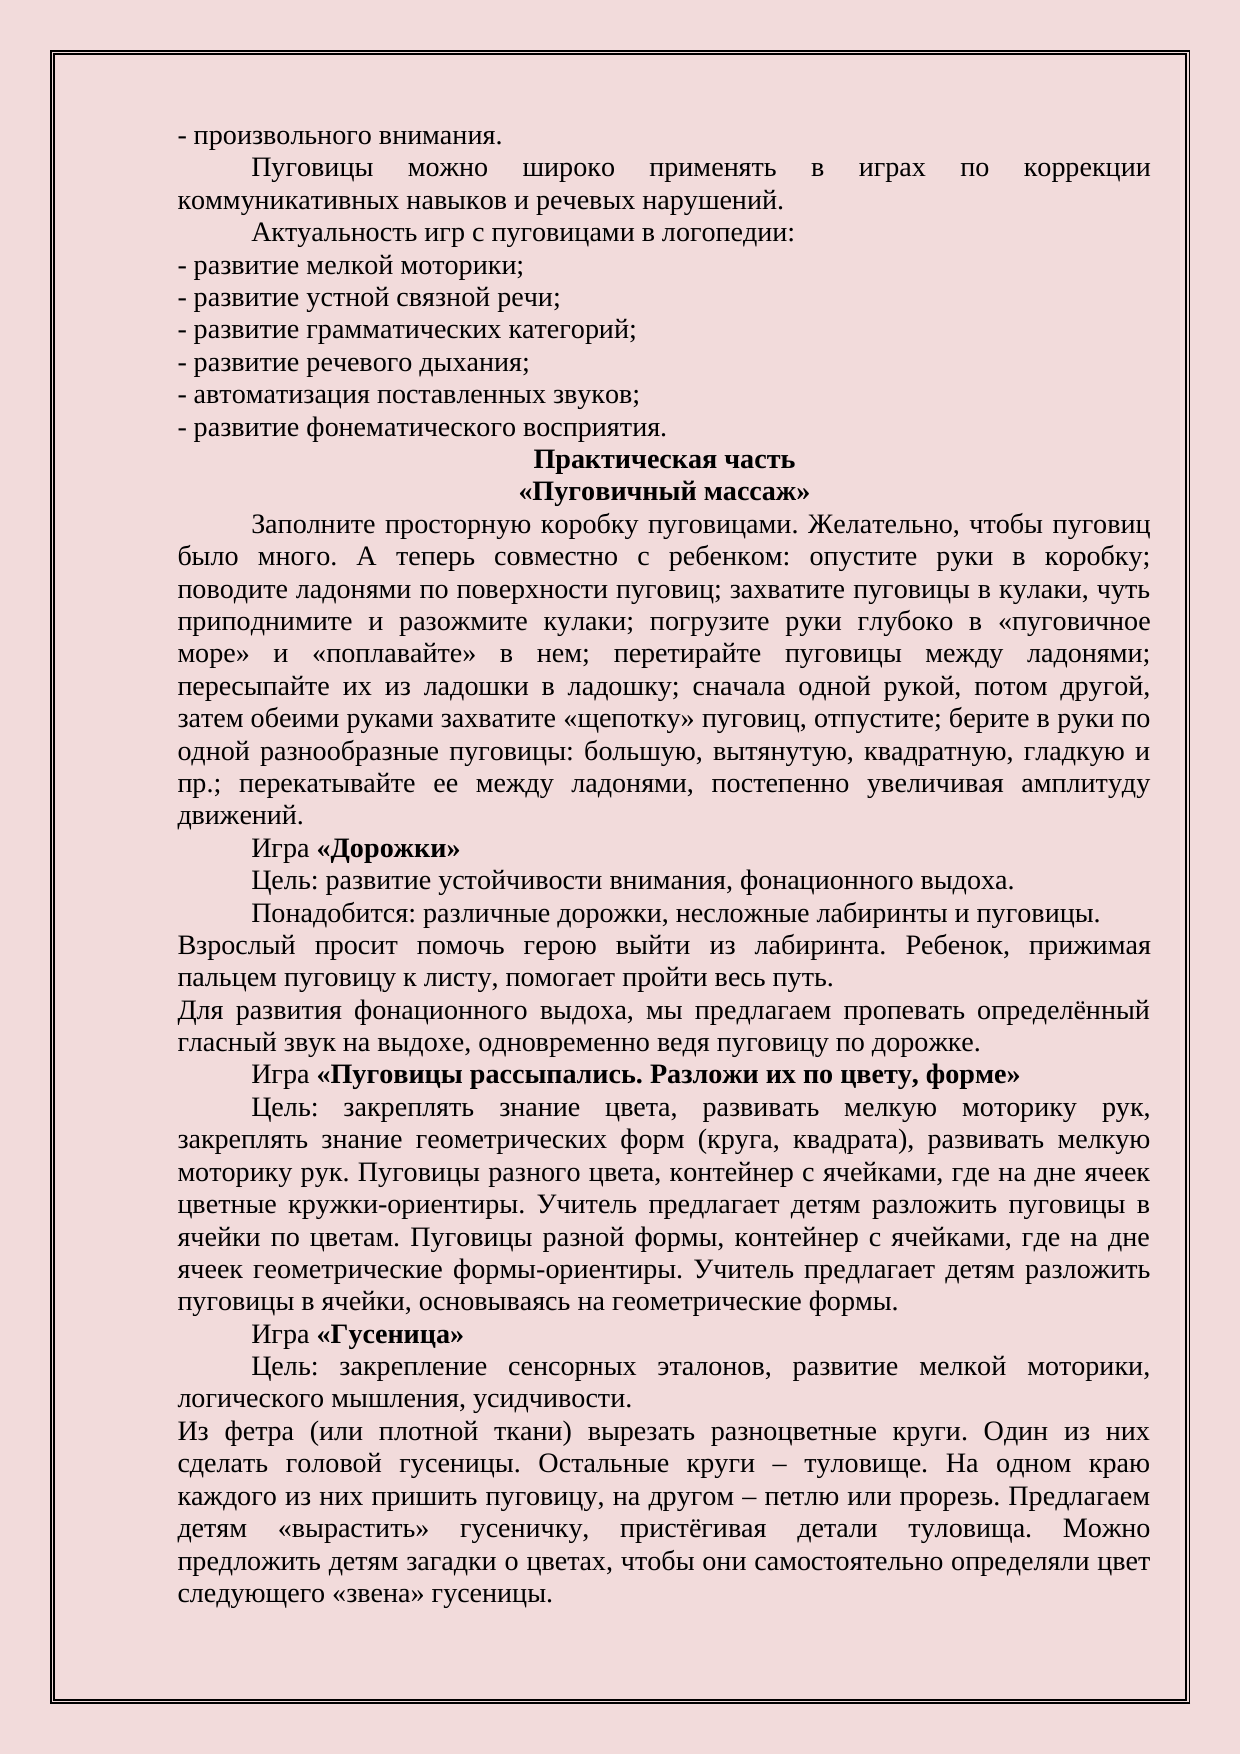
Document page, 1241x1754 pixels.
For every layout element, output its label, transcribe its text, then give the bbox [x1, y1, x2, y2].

text Из фетра (или плотной ткани) вырезать разноцветные круги. Один из них сделать головой гусеницы. Остальные круги – туловище. На одном краю каждого из них пришить пуговицу, на другом – петлю или прорезь. Предлагаем детям «вырастить» гусеничку, пристёгивая детали туловища. Можно предложить детям загадки о цветах, чтобы они самостоятельно определяли цвет следующего «звена» гусеницы. [177, 1414, 1152, 1608]
text Цель: закреплять знание цвета, развивать мелкую моторику рук, закреплять знание геометрических форм (круга, квадрата), развивать мелкую моторику рук. Пуговицы разного цвета, контейнер с ячейками, где на дне ячеек цветные кружки-ориентиры. Учитель предлагает детям разложить пуговицы в ячейки по цветам. Пуговицы разной формы, контейнер с ячейками, где на дне ячеек геометрические формы-ориентиры. Учитель предлагает детям разложить пуговицы в ячейки, основываясь на геометрические формы. [177, 1090, 1152, 1317]
text Игра «Дорожки» [177, 831, 1152, 863]
text - развитие мелкой моторики; [177, 248, 1152, 280]
text Цель: развитие устойчивости внимания, фонационного выдоха. [177, 863, 1152, 896]
text «Пуговичный массаж» [177, 474, 1152, 507]
text Понадобится: различные дорожки, несложные лабиринты и пуговицы. [177, 896, 1152, 928]
text - произвольного внимания. [177, 118, 1152, 151]
text Заполните просторную коробку пуговицами. Желательно, чтобы пуговиц было много. А теперь совместно с ребенком: опустите руки в коробку; поводите ладонями по поверхности пуговиц; захватите пуговицы в кулаки, чуть приподнимите и разожмите кулаки; погрузите руки глубоко в «пуговичное море» и «поплавайте» в нем; перетирайте пуговицы между ладонями; пересыпайте их из ладошки в ладошку; сначала одной рукой, потом другой, затем обеими руками захватите «щепотку» пуговиц, отпустите; берите в руки по одной разнообразные пуговицы: большую, вытянутую, квадратную, гладкую и пр.; перекатывайте ее между ладонями, постепенно увеличивая амплитуду движений. [177, 507, 1152, 831]
text - развитие речевого дыхания; [177, 345, 1152, 377]
text Для развития фонационного выдоха, мы предлагаем пропевать определённый гласный звук на выдохе, одновременно ведя пуговицу по дорожке. [177, 993, 1152, 1058]
text Взрослый просит помочь герою выйти из лабиринта. Ребенок, прижимая пальцем пуговицу к листу, помогает пройти весь путь. [177, 928, 1152, 993]
text Цель: закрепление сенсорных эталонов, развитие мелкой моторики, логического мышления, усидчивости. [177, 1349, 1152, 1414]
text - автоматизация поставленных звуков; [177, 377, 1152, 410]
text Актуальность игр с пуговицами в логопедии: [177, 215, 1152, 248]
text Пуговицы можно широко применять в играх по коррекции коммуникативных навыков и речевых нарушений. [177, 151, 1152, 215]
text Игра «Гусеница» [177, 1317, 1152, 1349]
text Практическая часть [177, 442, 1152, 474]
text - развитие устной связной речи; [177, 280, 1152, 312]
text - развитие фонематического восприятия. [177, 410, 1152, 442]
text Игра «Пуговицы рассыпались. Разложи их по цвету, форме» [177, 1058, 1152, 1090]
text - развитие грамматических категорий; [177, 312, 1152, 345]
